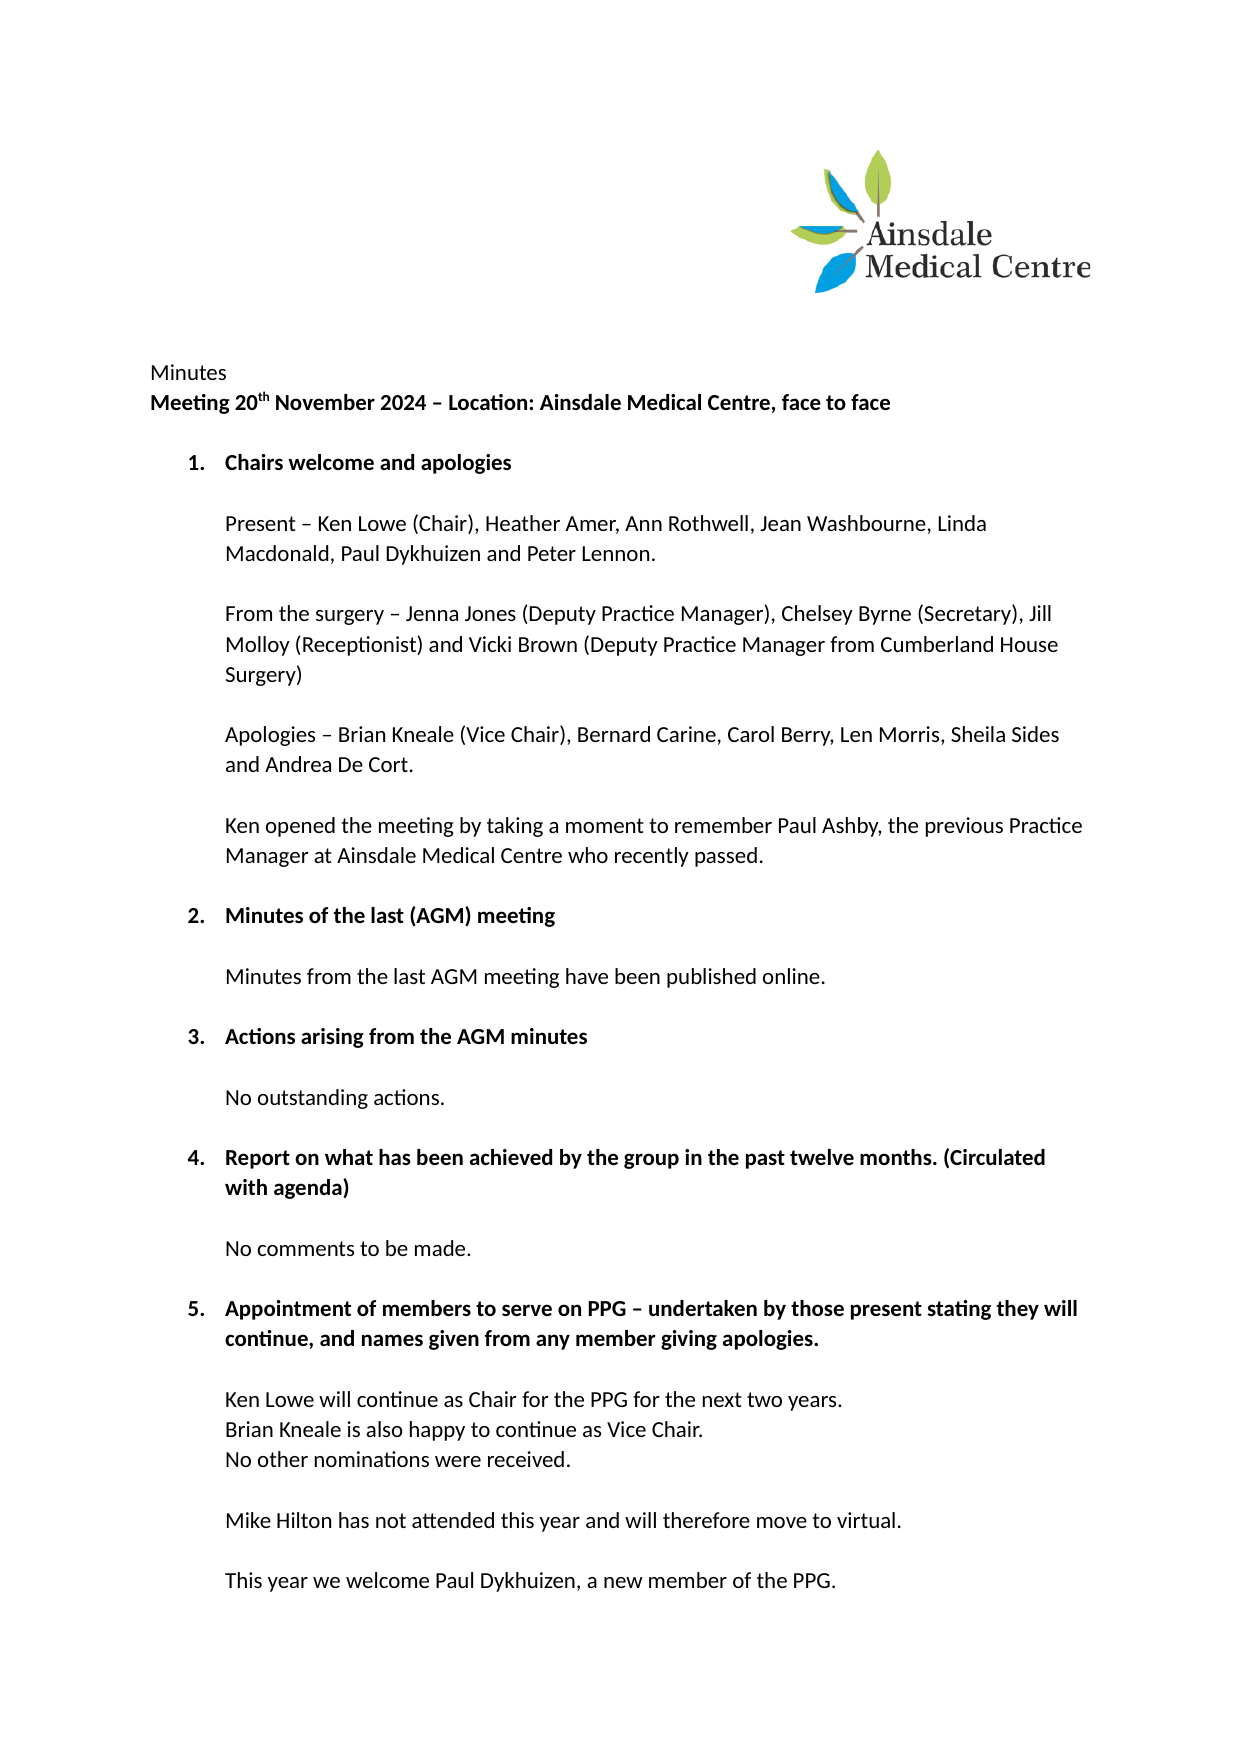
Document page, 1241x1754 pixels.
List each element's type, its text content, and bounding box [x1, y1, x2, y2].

list Report on what has been achieved by the group in the past twelve months. (Circulated with agenda) [187, 1143, 1090, 1202]
list This year we welcome Paul Dykhuizen, a new member of the PPG. [225, 1566, 1090, 1594]
list No outstanding actions. [225, 1083, 1090, 1111]
list Present – Ken Lowe (Chair), Heather Amer, Ann Rothwell, Jean Washbourne, Linda Macdonald, Paul Dykhuizen and Peter Lennon. [225, 509, 1090, 567]
list Ken Lowe will continue as Chair for the PPG for the next two years. [225, 1385, 1090, 1413]
list Ken opened the meeting by taking a moment to remember Paul Ashby, the previous Practice Manager at Ainsdale Medical Centre who recently passed. [225, 811, 1090, 869]
list Brian Kneale is also happy to continue as Vice Chair. [225, 1415, 1090, 1443]
list Mike Hilton has not attended this year and will therefore move to virtual. [225, 1506, 1090, 1534]
list No comments to be made. [225, 1234, 1090, 1262]
list Apologies – Brian Kneale (Vice Chair), Bernard Carine, Carol Berry, Len Morris, Sheila Sides and Andrea De Cort. [225, 720, 1090, 779]
list From the surgery – Jenna Jones (Deputy Practice Manager), Chelsey Byrne (Secretary), Jill Molloy (Receptionist) and Vicki Brown (Deputy Practice Manager from Cumberland House Surgery) [225, 599, 1090, 688]
picture [790, 150, 1091, 293]
list Actions arising from the AGM minutes [187, 1022, 1090, 1051]
list Minutes of the last (AGM) meeting [187, 902, 1090, 930]
list Appointment of members to serve on PPG – undertaken by those present stating they will continue, and names given from any member giving apologies. [187, 1294, 1090, 1353]
text Minutes [150, 358, 1090, 386]
list No other nominations were received. [225, 1445, 1090, 1473]
list Minutes from the last AGM meeting have been published online. [225, 962, 1090, 990]
text Meeting 20th November 2024 – Location: Ainsdale Medical Centre, face to face [150, 388, 1090, 416]
list Chairs welcome and apologies [187, 448, 1090, 477]
